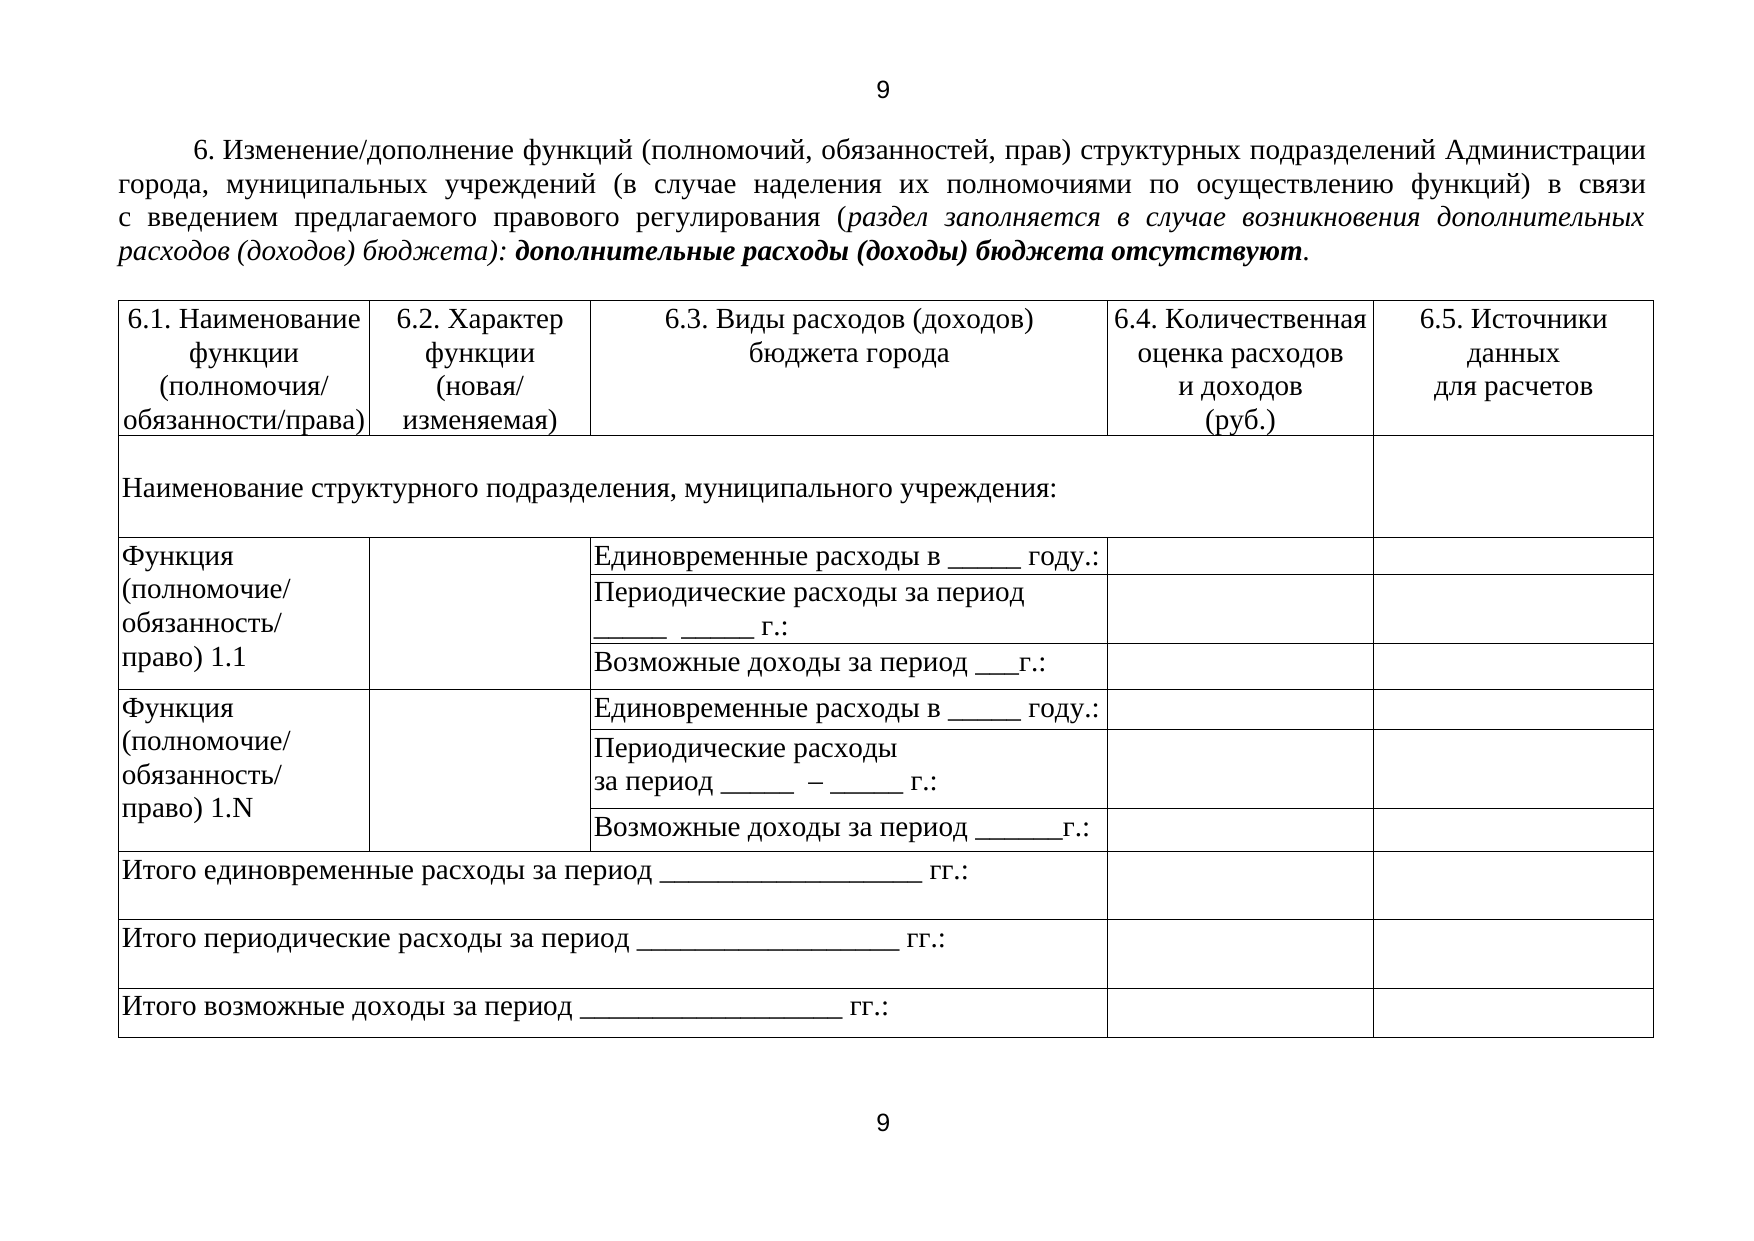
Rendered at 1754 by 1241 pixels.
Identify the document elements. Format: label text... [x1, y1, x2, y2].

table_cell [1374, 644, 1653, 689]
table_header 6.1. Наименование функции (полномочия/ обязанности/права) [119, 301, 369, 435]
table_cell Единовременные расходы в _____ году.: [591, 690, 1107, 729]
table_cell Итого единовременные расходы за период __________________ гг.: [119, 852, 1107, 919]
table_cell Возможные доходы за период ___г.: [591, 644, 1107, 689]
table_cell [1374, 920, 1653, 987]
table_cell Наименование структурного подразделения, муниципального учреждения: [119, 436, 1373, 537]
table_cell Возможные доходы за период ______г.: [591, 809, 1107, 851]
table_cell [1108, 730, 1373, 808]
table_cell [1108, 644, 1373, 689]
table_cell Периодические расходы за период _____ _____ г.: [591, 575, 1107, 643]
table_header 6.2. Характер функции (новая/ изменяемая) [370, 301, 590, 435]
table_cell [1374, 809, 1653, 851]
table_cell [1374, 730, 1653, 808]
table_cell [1374, 690, 1653, 729]
text 6. Изменение/дополнение функций (полномочий, обязанностей, прав) структурных подразделений Администрации города, муниципальных учреждений (в случае наделения их полномочиями по осуществлению функций) в связи с введением предлагаемого правового регулирования (раздел заполняется в случае возникновения дополнительных расходов (доходов) бюджета): дополнительные расходы (доходы) бюджета отсутствуют. [118, 132, 1648, 267]
table_cell [1108, 575, 1373, 643]
table_cell [1374, 989, 1653, 1037]
table_cell Функция (полномочие/ обязанность/ право) 1.1 [119, 538, 369, 689]
table_cell Функция (полномочие/ обязанность/ право) 1.N [119, 690, 369, 851]
table_cell [1374, 436, 1653, 537]
table_cell [1108, 989, 1373, 1037]
table_cell [1374, 852, 1653, 919]
table_cell Периодические расходы за период _____ – _____ г.: [591, 730, 1107, 808]
table_header 6.3. Виды расходов (доходов) бюджета города [591, 301, 1107, 435]
table_cell [1108, 852, 1373, 919]
table_cell [1108, 538, 1373, 573]
table_cell Итого периодические расходы за период __________________ гг.: [119, 920, 1107, 987]
table_cell [1108, 690, 1373, 729]
table_cell Единовременные расходы в _____ году.: [591, 538, 1107, 573]
table_header 6.5. Источники данных для расчетов [1374, 301, 1653, 435]
table_cell Итого возможные доходы за период __________________ гг.: [119, 989, 1107, 1037]
table_cell [1108, 920, 1373, 987]
table_cell [1108, 809, 1373, 851]
table_header 6.4. Количественная оценка расходов и доходов (руб.) [1108, 301, 1373, 435]
table_cell [370, 690, 590, 851]
table_cell [1374, 538, 1653, 573]
table_cell [1374, 575, 1653, 643]
table_cell [370, 538, 590, 689]
